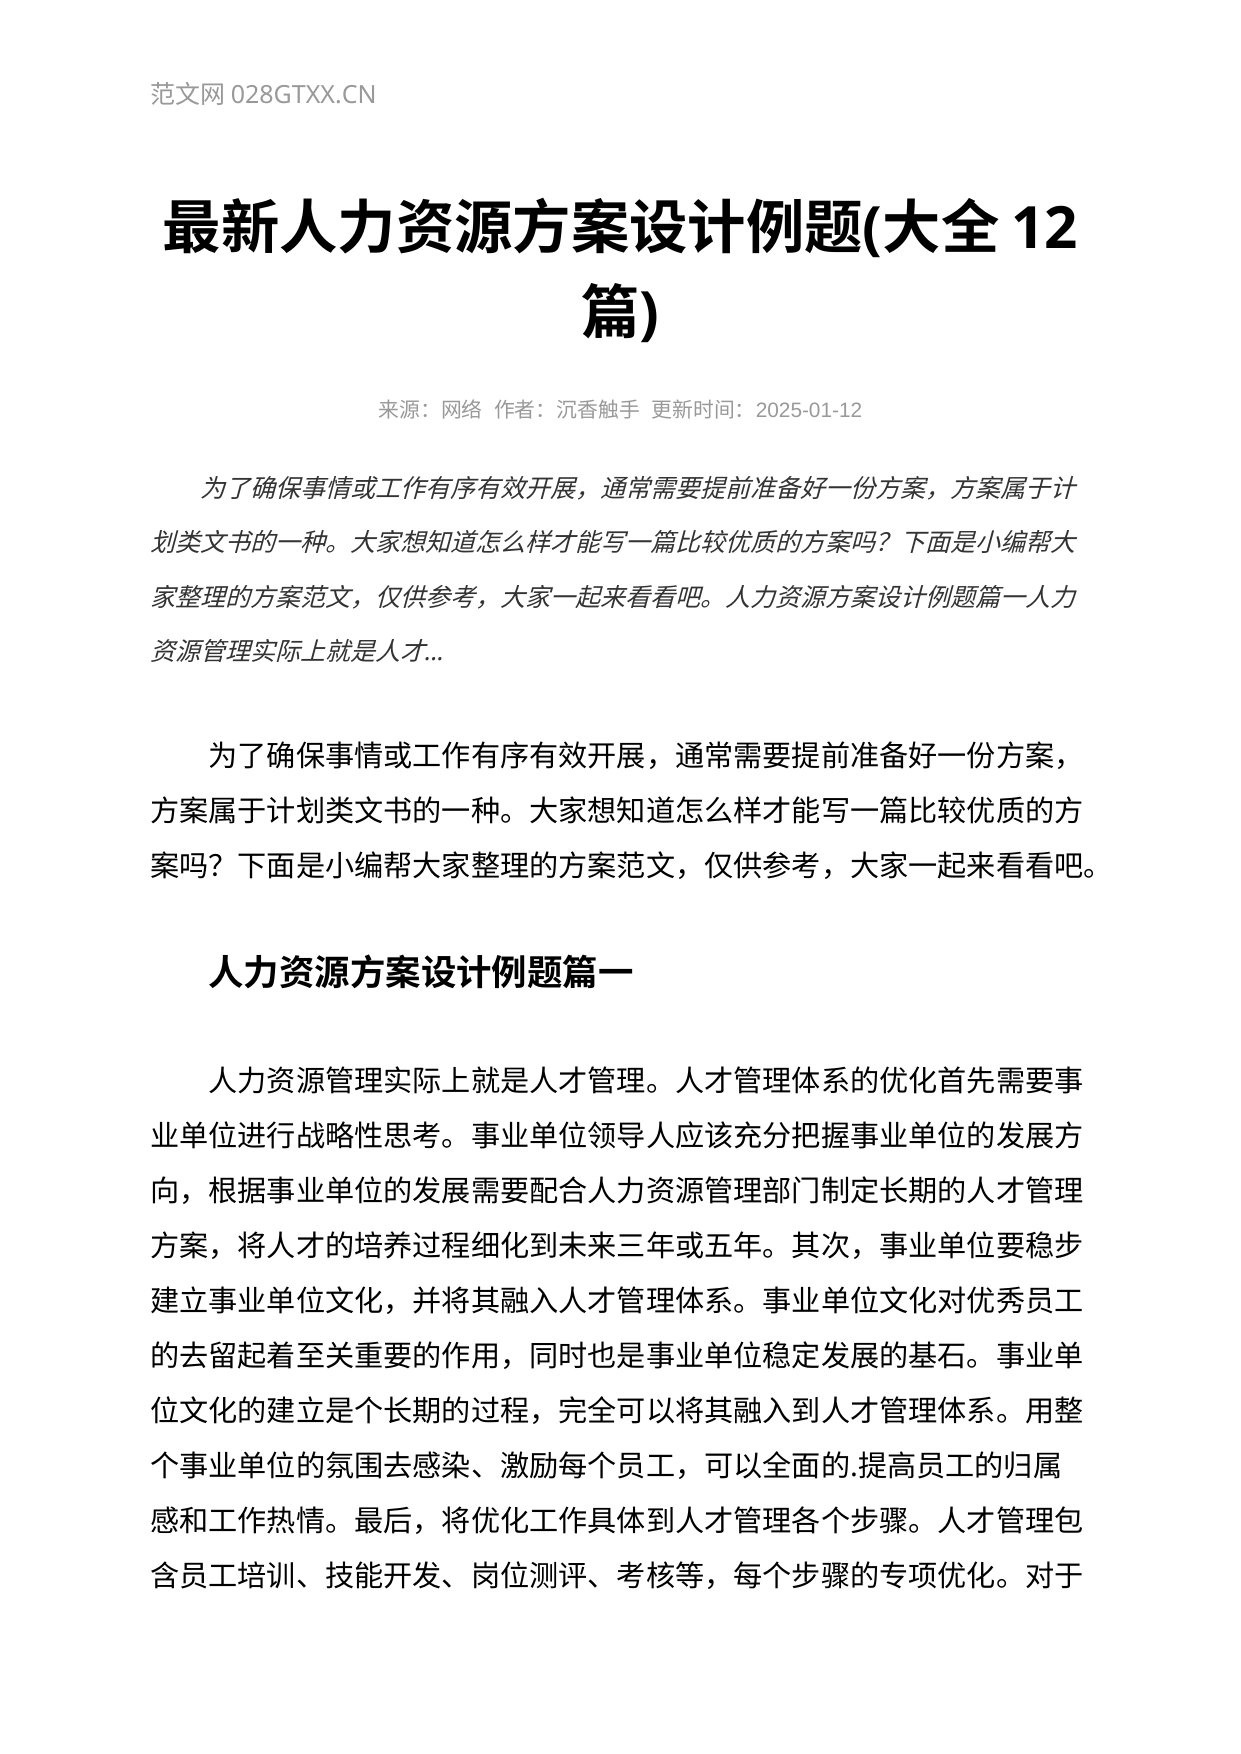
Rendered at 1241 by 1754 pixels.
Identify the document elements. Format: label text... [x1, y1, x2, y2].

text 为了确保事情或工作有序有效开展，通常需要提前准备好一份方案，方案属于计划类文书的一种。大家想知道怎么样才能写一篇比较优质的方案吗？下面是小编帮大家整理的方案范文，仅供参考，大家一起来看看吧。 [150, 733, 1090, 885]
subtitle 最新人力资源方案设计例题(大全12篇) [150, 181, 1090, 351]
text 人力资源方案设计例题篇一 [150, 944, 1090, 996]
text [150, 1058, 1090, 1594]
text 为了确保事情或工作有序有效开展，通常需要提前准备好一份方案，方案属于计划类文书的一种。大家想知道怎么样才能写一篇比较优质的方案吗？下面是小编帮大家整理的方案范文，仅供参考，大家一起来看看吧。人力资源方案设计例题篇一人力资源管理实际上就是人才... [150, 468, 1090, 668]
text 来源：网络 作者：沉香触手 更新时间：2025-01-12 [150, 398, 1090, 422]
